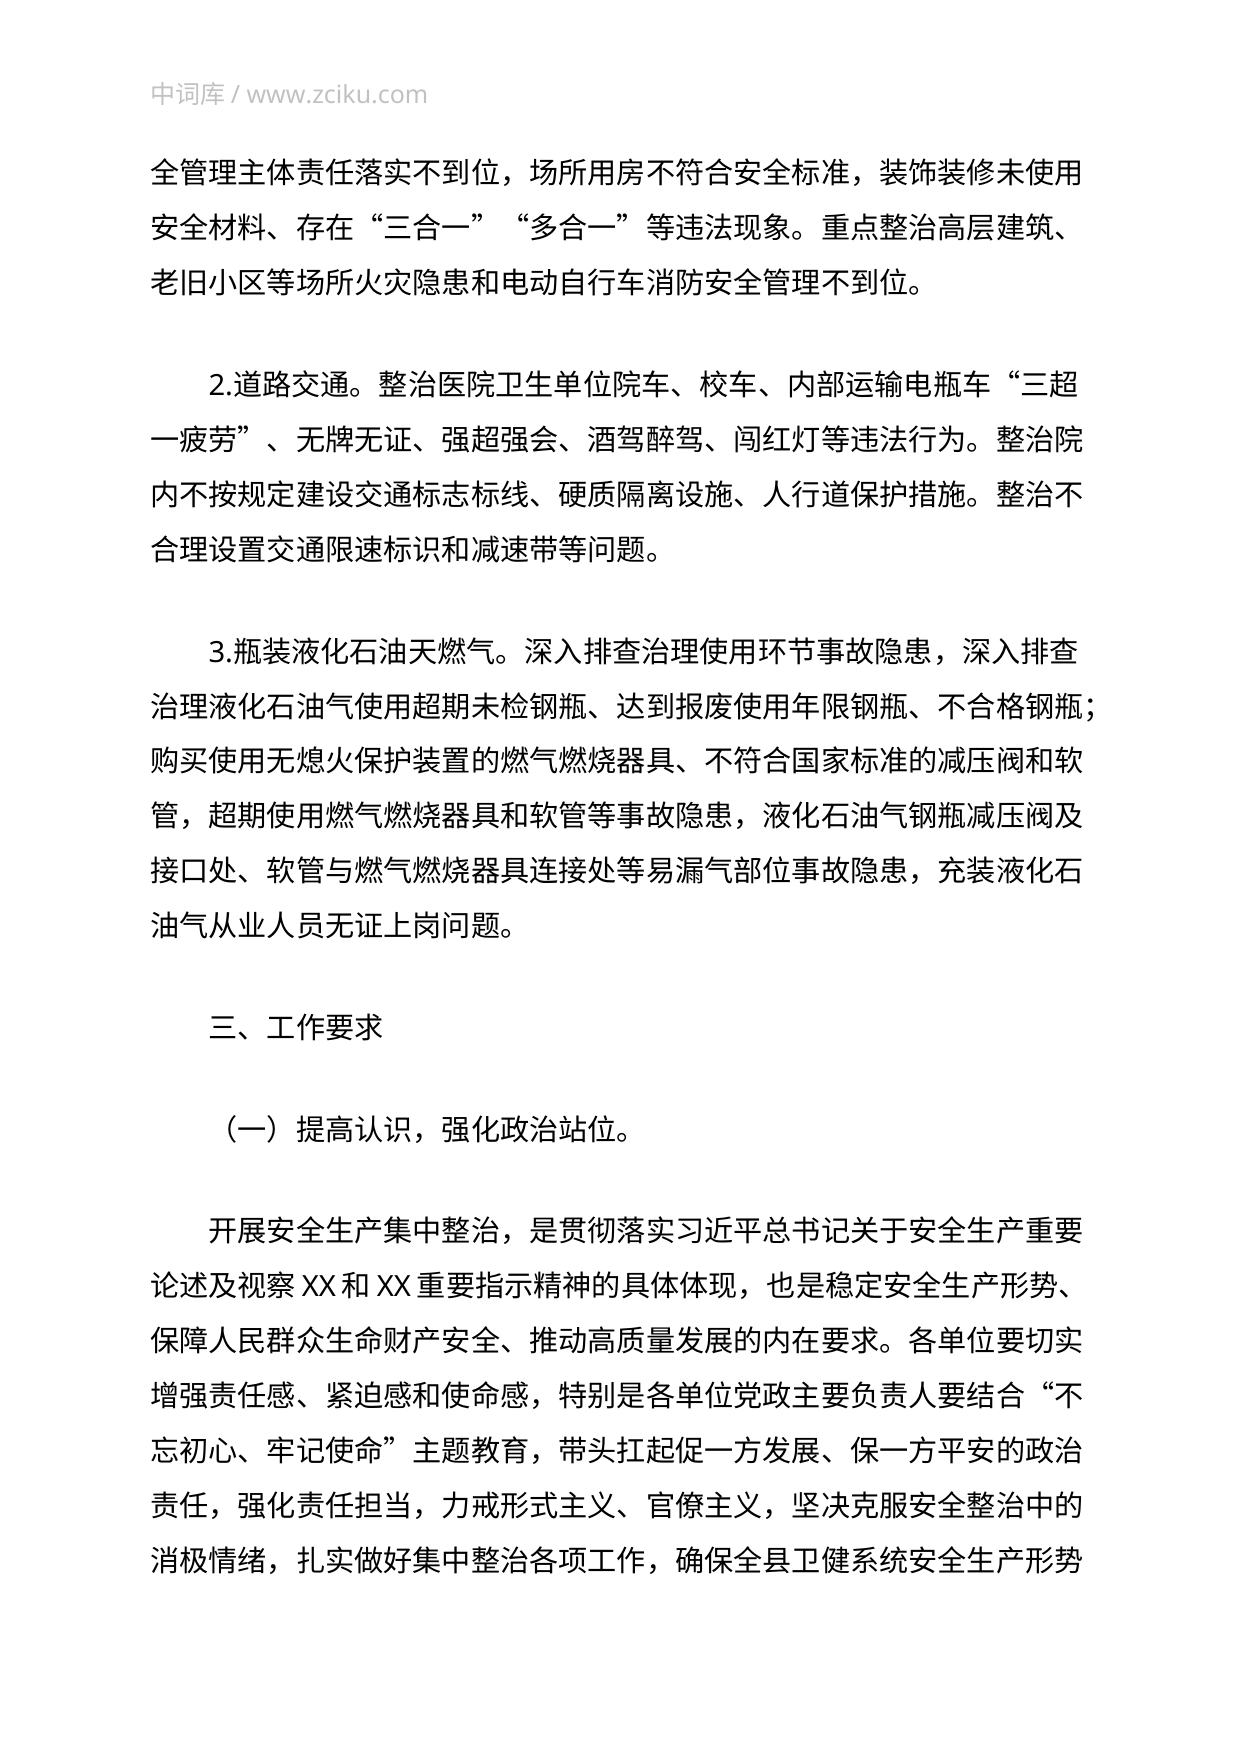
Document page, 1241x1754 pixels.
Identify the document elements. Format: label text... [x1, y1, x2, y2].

text （一）提高认识，强化政治站位。 [150, 1106, 1090, 1148]
text 三、工作要求 [150, 1004, 1090, 1047]
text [150, 150, 1090, 302]
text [150, 1208, 1090, 1580]
text 3.瓶装液化石油天燃气。深入排查治理使用环节事故隐患，深入排查治理液化石油气使用超期未检钢瓶、达到报废使用年限钢瓶、不合格钢瓶；购买使用无熄火保护装置的燃气燃烧器具、不符合国家标准的减压阀和软管，超期使用燃气燃烧器具和软管等事故隐患，液化石油气钢瓶减压阀及接口处、软管与燃气燃烧器具连接处等易漏气部位事故隐患，充装液化石油气从业人员无证上岗问题。 [150, 628, 1090, 945]
text 2.道路交通。整治医院卫生单位院车、校车、内部运输电瓶车“三超一疲劳”、无牌无证、强超强会、酒驾醉驾、闯红灯等违法行为。整治院内不按规定建设交通标志标线、硬质隔离设施、人行道保护措施。整治不合理设置交通限速标识和减速带等问题。 [150, 362, 1090, 569]
